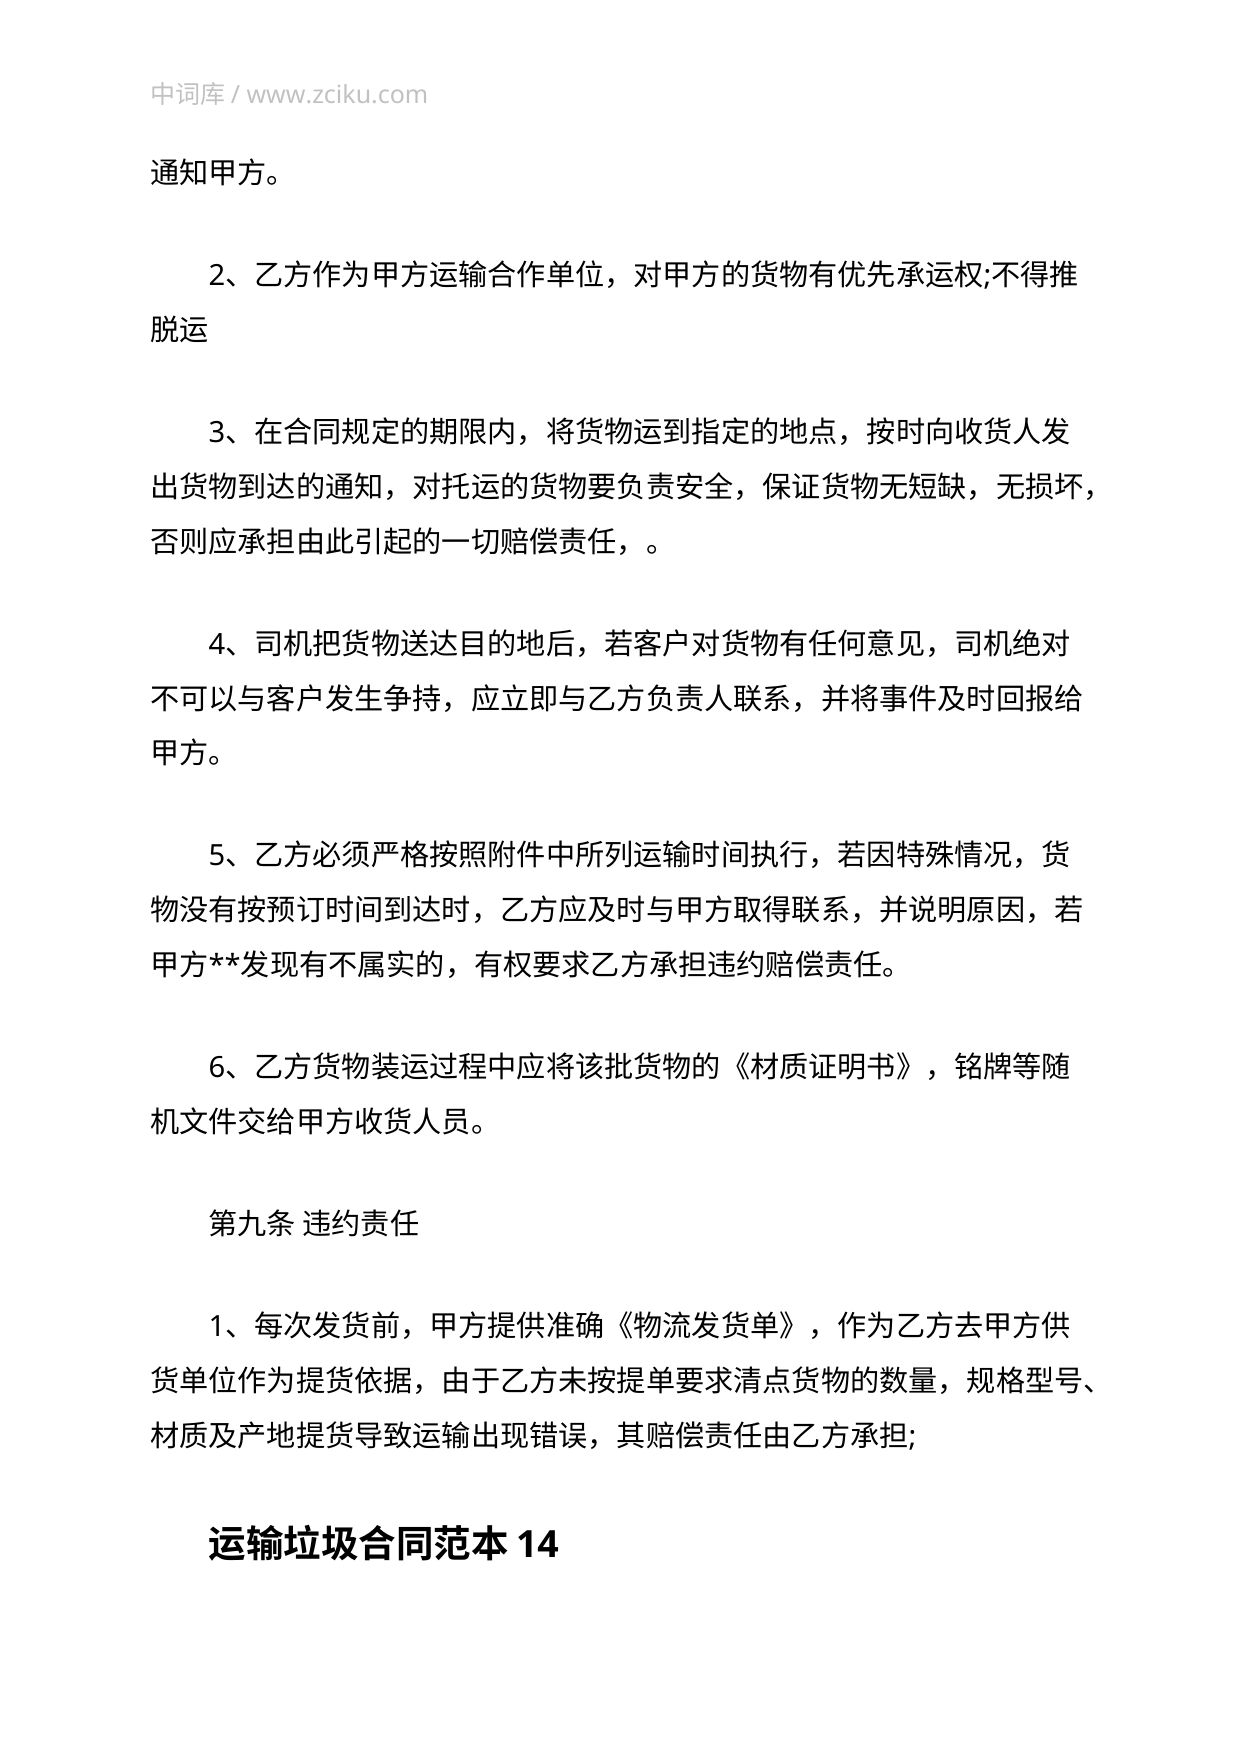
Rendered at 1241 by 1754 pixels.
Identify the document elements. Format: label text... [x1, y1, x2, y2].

text 6、乙方货物装运过程中应将该批货物的《材质证明书》，铭牌等随机文件交给甲方收货人员。 [150, 1044, 1090, 1141]
text 第九条 违约责任 [150, 1201, 1090, 1243]
text 3、在合同规定的期限内，将货物运到指定的地点，按时向收货人发出货物到达的通知，对托运的货物要负责安全，保证货物无短缺，无损坏，否则应承担由此引起的一切赔偿责任，。 [150, 408, 1090, 561]
text 2、乙方作为甲方运输合作单位，对甲方的货物有优先承运权;不得推脱运 [150, 252, 1090, 349]
text 5、乙方必须严格按照附件中所列运输时间执行，若因特殊情况，货物没有按预订时间到达时，乙方应及时与甲方取得联系，并说明原因，若甲方**发现有不属实的，有权要求乙方承担违约赔偿责任。 [150, 832, 1090, 984]
text 1、每次发货前，甲方提供准确《物流发货单》，作为乙方去甲方供货单位作为提货依据，由于乙方未按提单要求清点货物的数量，规格型号、材质及产地提货导致运输出现错误，其赔偿责任由乙方承担; [150, 1302, 1090, 1454]
text 运输垃圾合同范本14 [150, 1514, 1090, 1569]
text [150, 150, 1090, 192]
text 4、司机把货物送达目的地后，若客户对货物有任何意见，司机绝对不可以与客户发生争持，应立即与乙方负责人联系，并将事件及时回报给甲方。 [150, 620, 1090, 772]
